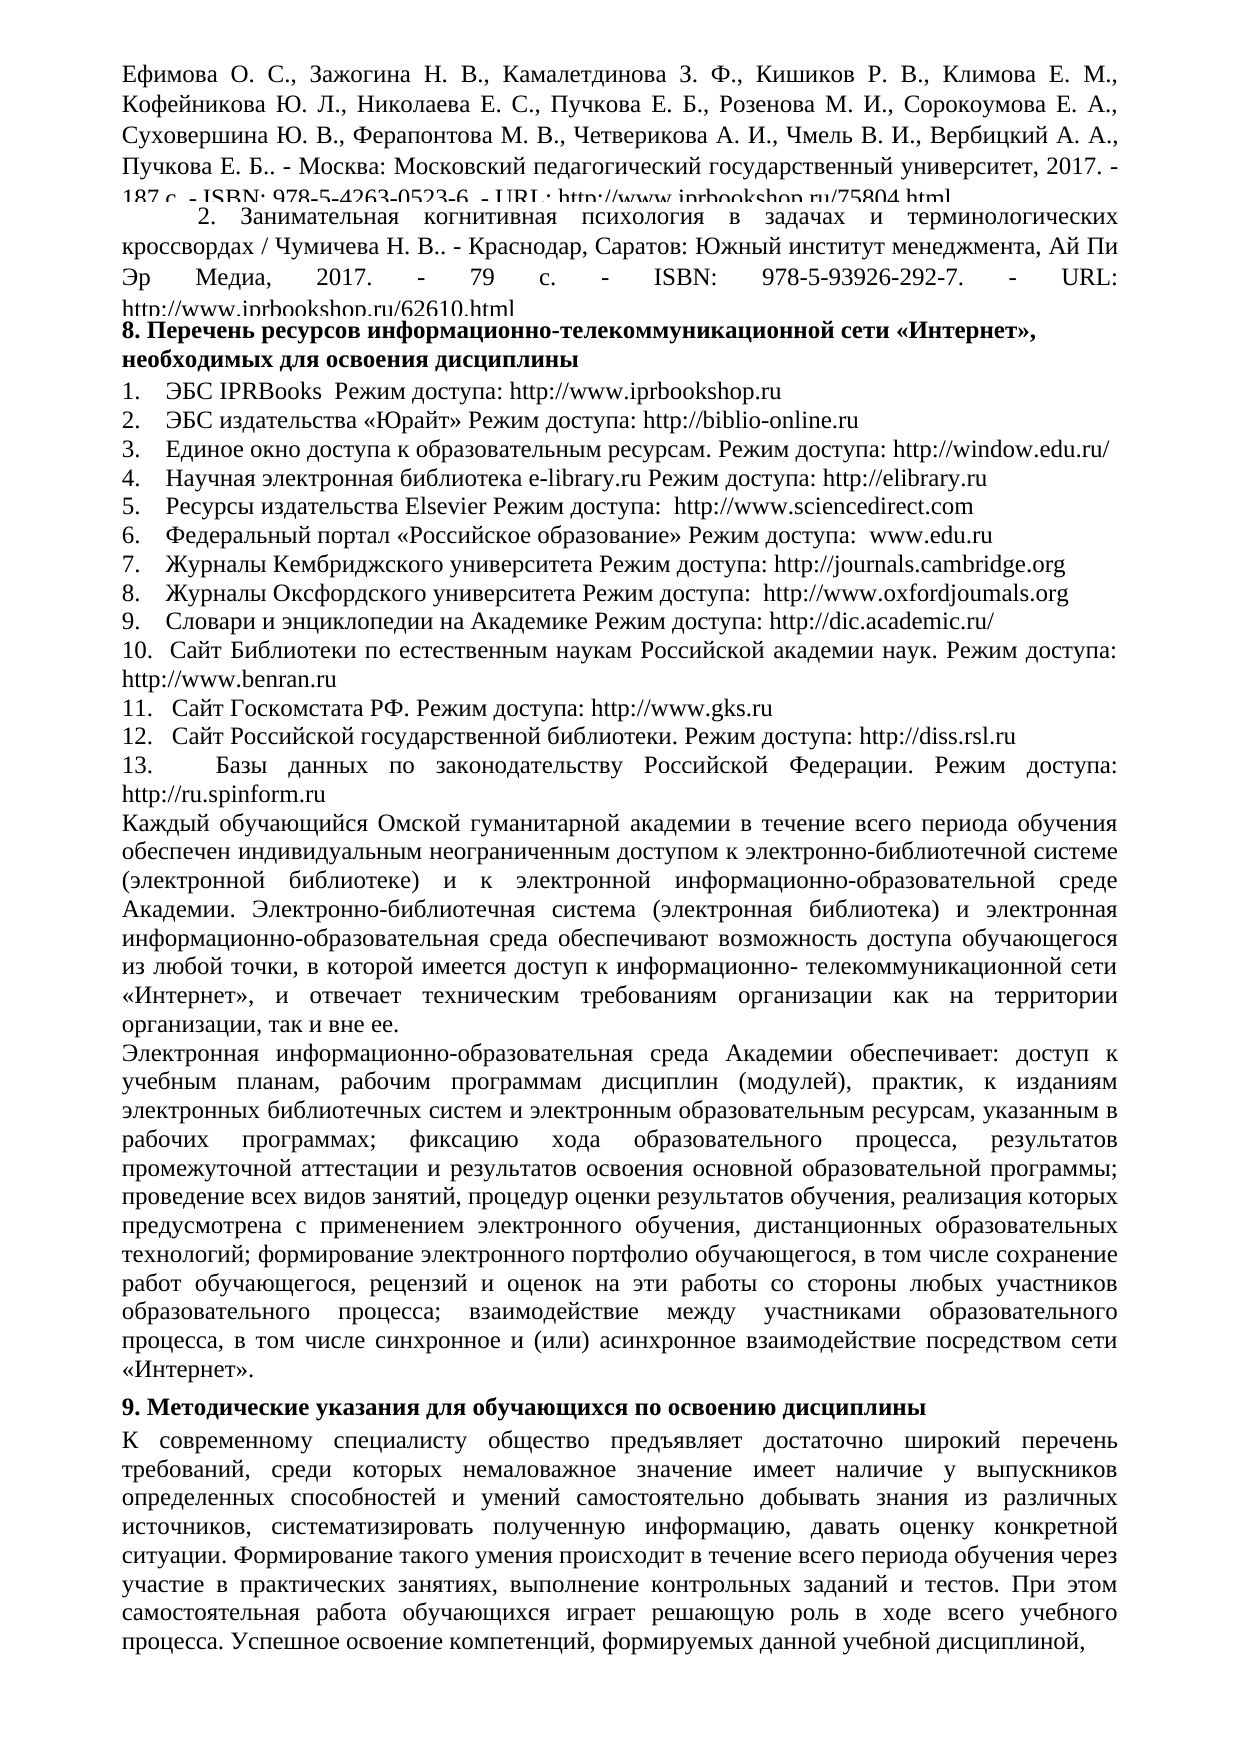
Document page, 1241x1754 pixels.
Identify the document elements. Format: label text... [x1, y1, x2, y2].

table_header Ефимова О. С., Зажогина Н. В., Камалетдинова З. Ф., Кишиков Р. В., Климова Е. М., Кофейникова Ю. Л., Николаева Е. С., Пучкова Е. Б., Розенова М. И., Сорокоумова Е. А., Суховершина Ю. В., Ферапонтова М. В., Четверикова А. И., Чмель В. И., Вербицкий А. А., Пучкова Е. Б.. - Москва: Московский педагогический государственный университет, 2017. - 187 с. - ISBN: 978-5-4263-0523-6. - URL: http://www.iprbookshop.ru/75804.html [118, 59, 1122, 201]
table_cell 2. Занимательная когнитивная психология в задачах и терминологических кроссвордах / Чумичева Н. В.. - Краснодар, Саратов: Южный институт менеджмента, Ай Пи Эр Медиа, 2017. - 79 с. - ISBN: 978-5-93926-292-7. - URL: http://www.iprbookshop.ru/62610.html [118, 201, 1122, 316]
table_cell К современному специалисту общество предъявляет достаточно широкий перечень требований, среди которых немаловажное значение имеет наличие у выпускников определенных способностей и умений самостоятельно добывать знания из различных источников, систематизировать полученную информацию, давать оценку конкретной ситуации. Формирование такого умения происходит в течение всего периода обучения через участие в практических занятиях, выполнение контрольных заданий и тестов. При этом самостоятельная работа обучающихся играет решающую роль в ходе всего учебного процесса. Успешное освоение компетенций, формируемых данной учебной дисциплиной, [118, 1425, 1122, 1662]
table_cell 1. ЭБС IPRBooks Режим доступа: http://www.iprbookshop.ru 2. ЭБС издательства «Юрайт» Режим доступа: http://biblio-online.ru 3. Единое окно доступа к образовательным ресурсам. Режим доступа: http://window.edu.ru/ 4. Научная электронная библиотека e-library.ru Режим доступа: http://elibrary.ru 5. Ресурсы издательства Elsevier Режим доступа: http://www.sciencedirect.com 6. Федеральный портал «Российское образование» Режим доступа: www.edu.ru 7. Журналы Кембриджского университета Режим доступа: http://journals.cambridge.org 8. Журналы Оксфордского университета Режим доступа: http://www.oxfordjoumals.org 9. Словари и энциклопедии на Академике Режим доступа: http://dic.academic.ru/ 10. Сайт Библиотеки по естественным наукам Российской академии наук. Режим доступа: http://www.benran.ru 11. Сайт Госкомстата РФ. Режим доступа: http://www.gks.ru 12. Сайт Российской государственной библиотеки. Режим доступа: http://diss.rsl.ru 13. Базы данных по законодательству Российской Федерации. Режим доступа: http://ru.spinform.ru Каждый обучающийся Омской гуманитарной академии в течение всего периода обучения обеспечен индивидуальным неограниченным доступом к электронно-библиотечной системе (электронной библиотеке) и к электронной информационно-образовательной среде Академии. Электронно-библиотечная система (электронная библиотека) и электронная информационно-образовательная среда обеспечивают возможность доступа обучающегося из любой точки, в которой имеется доступ к информационно- телекоммуникационной сети «Интернет», и отвечает техническим требованиям организации как на территории организации, так и вне ее. Электронная информационно-образовательная среда Академии обеспечивает: доступ к учебным планам, рабочим программам дисциплин (модулей), практик, к изданиям электронных библиотечных систем и электронным образовательным ресурсам, указанным в рабочих программах; фиксацию хода образовательного процесса, результатов промежуточной аттестации и результатов освоения основной образовательной программы; проведение всех видов занятий, процедур оценки результатов обучения, реализация которых предусмотрена с применением электронного обучения, дистанционных образовательных технологий; формирование электронного портфолио обучающегося, в том числе сохранение работ обучающегося, рецензий и оценок на эти работы со стороны любых участников образовательного процесса; взаимодействие между участниками образовательного процесса, в том числе синхронное и (или) асинхронное взаимодействие посредством сети «Интернет». [118, 376, 1122, 1392]
table_cell 8. Перечень ресурсов информационно-телекоммуникационной сети «Интернет», необходимых для освоения дисциплины [118, 316, 1122, 376]
table_cell 9. Методические указания для обучающихся по освоению дисциплины [118, 1392, 1122, 1425]
